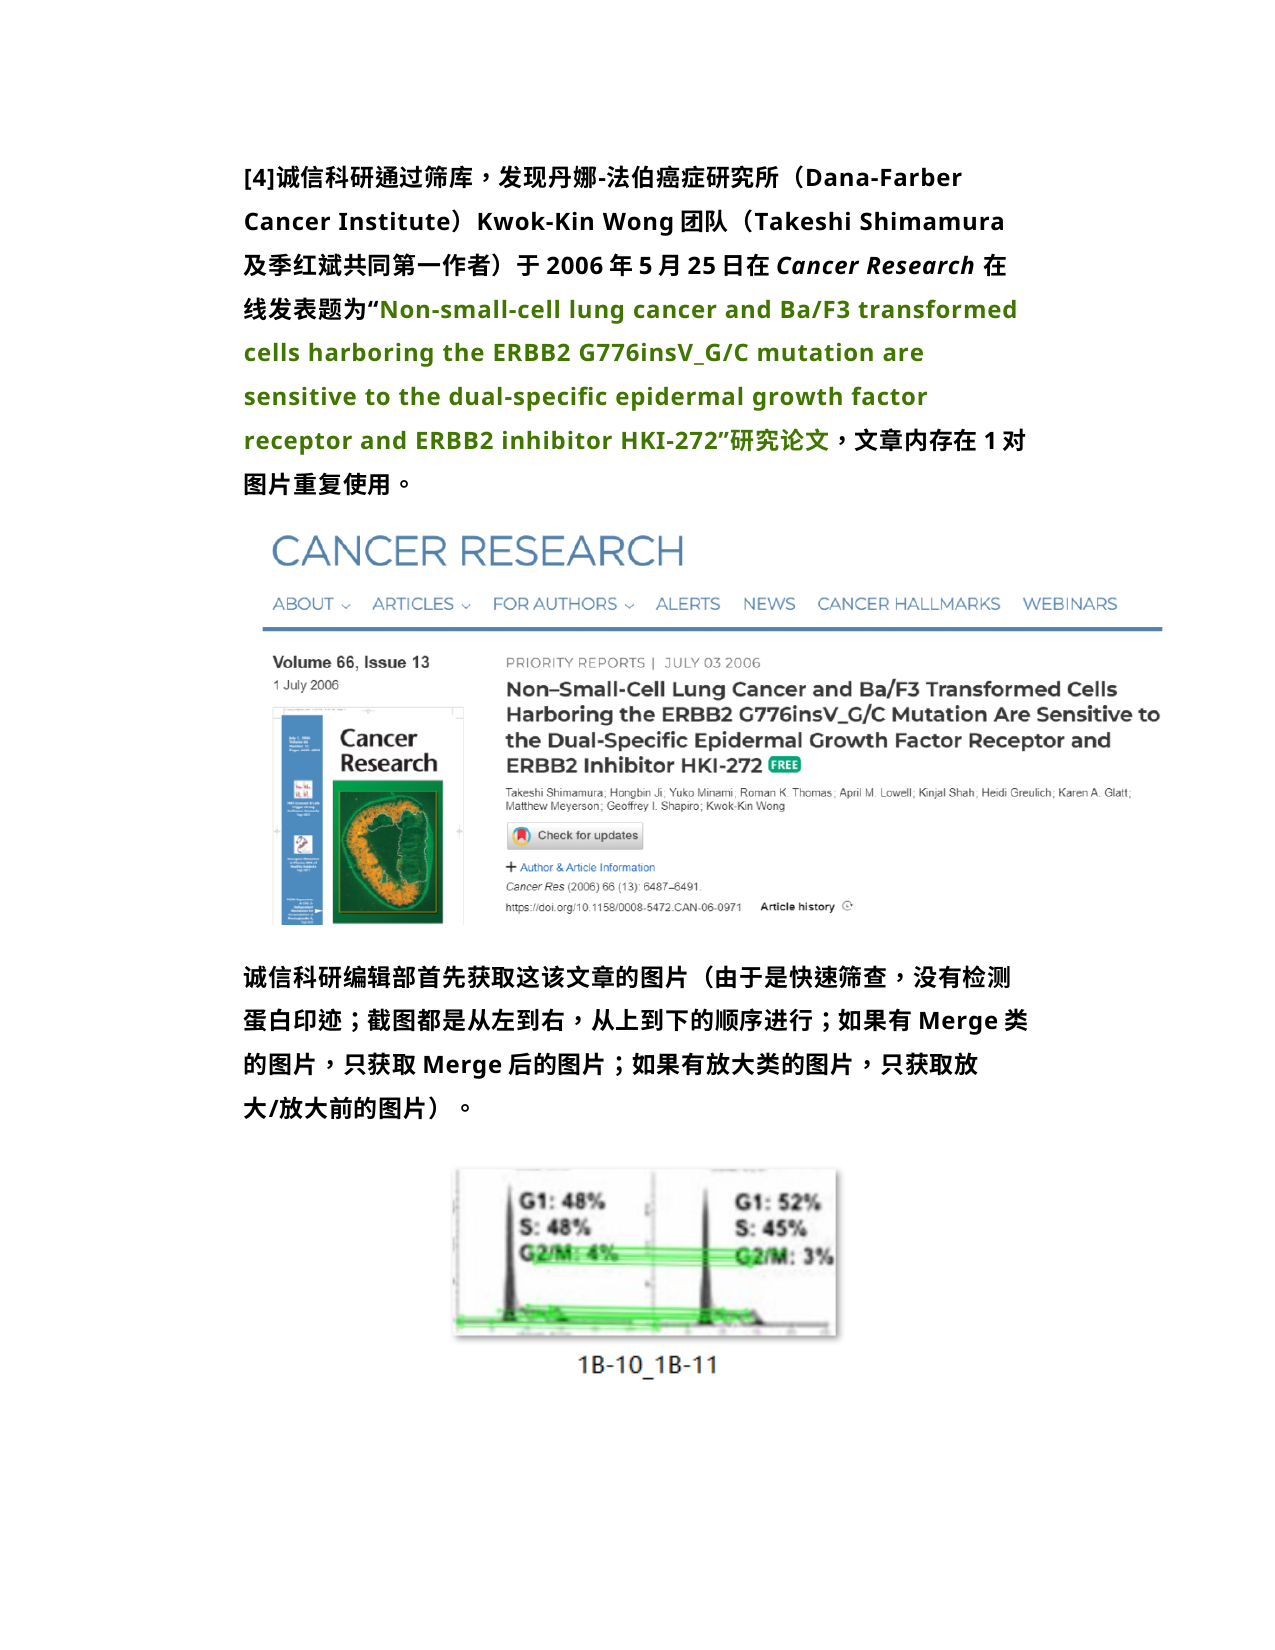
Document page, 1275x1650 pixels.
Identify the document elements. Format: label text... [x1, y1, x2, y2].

text 诚信科研编辑部首先获取这该文章的图片（由于是快速筛查，没有检测蛋白印迹；截图都是从左到右，从上到下的顺序进行；如果有Merge类的图片，只获取Merge后的图片；如果有放大类的图片，只获取放大/放大前的图片）。 [244, 949, 1031, 1124]
text [4]诚信科研通过筛库，发现丹娜-法伯癌症研究所（Dana-Farber Cancer Institute）Kwok-Kin Wong团队（Takeshi Shimamura及季红斌共同第一作者）于2006年5月25日在Cancer Research 在线发表题为“Non-small-cell lung cancer and Ba/F3 transformed cells harboring the ERBB2 G776insV_G/C mutation are sensitive to the dual-specific epidermal growth factor receptor and ERBB2 inhibitor HKI-272”研究论文，文章内存在1对图片重复使用。 [244, 150, 1031, 500]
picture [428, 1149, 847, 1386]
picture [262, 525, 1163, 925]
